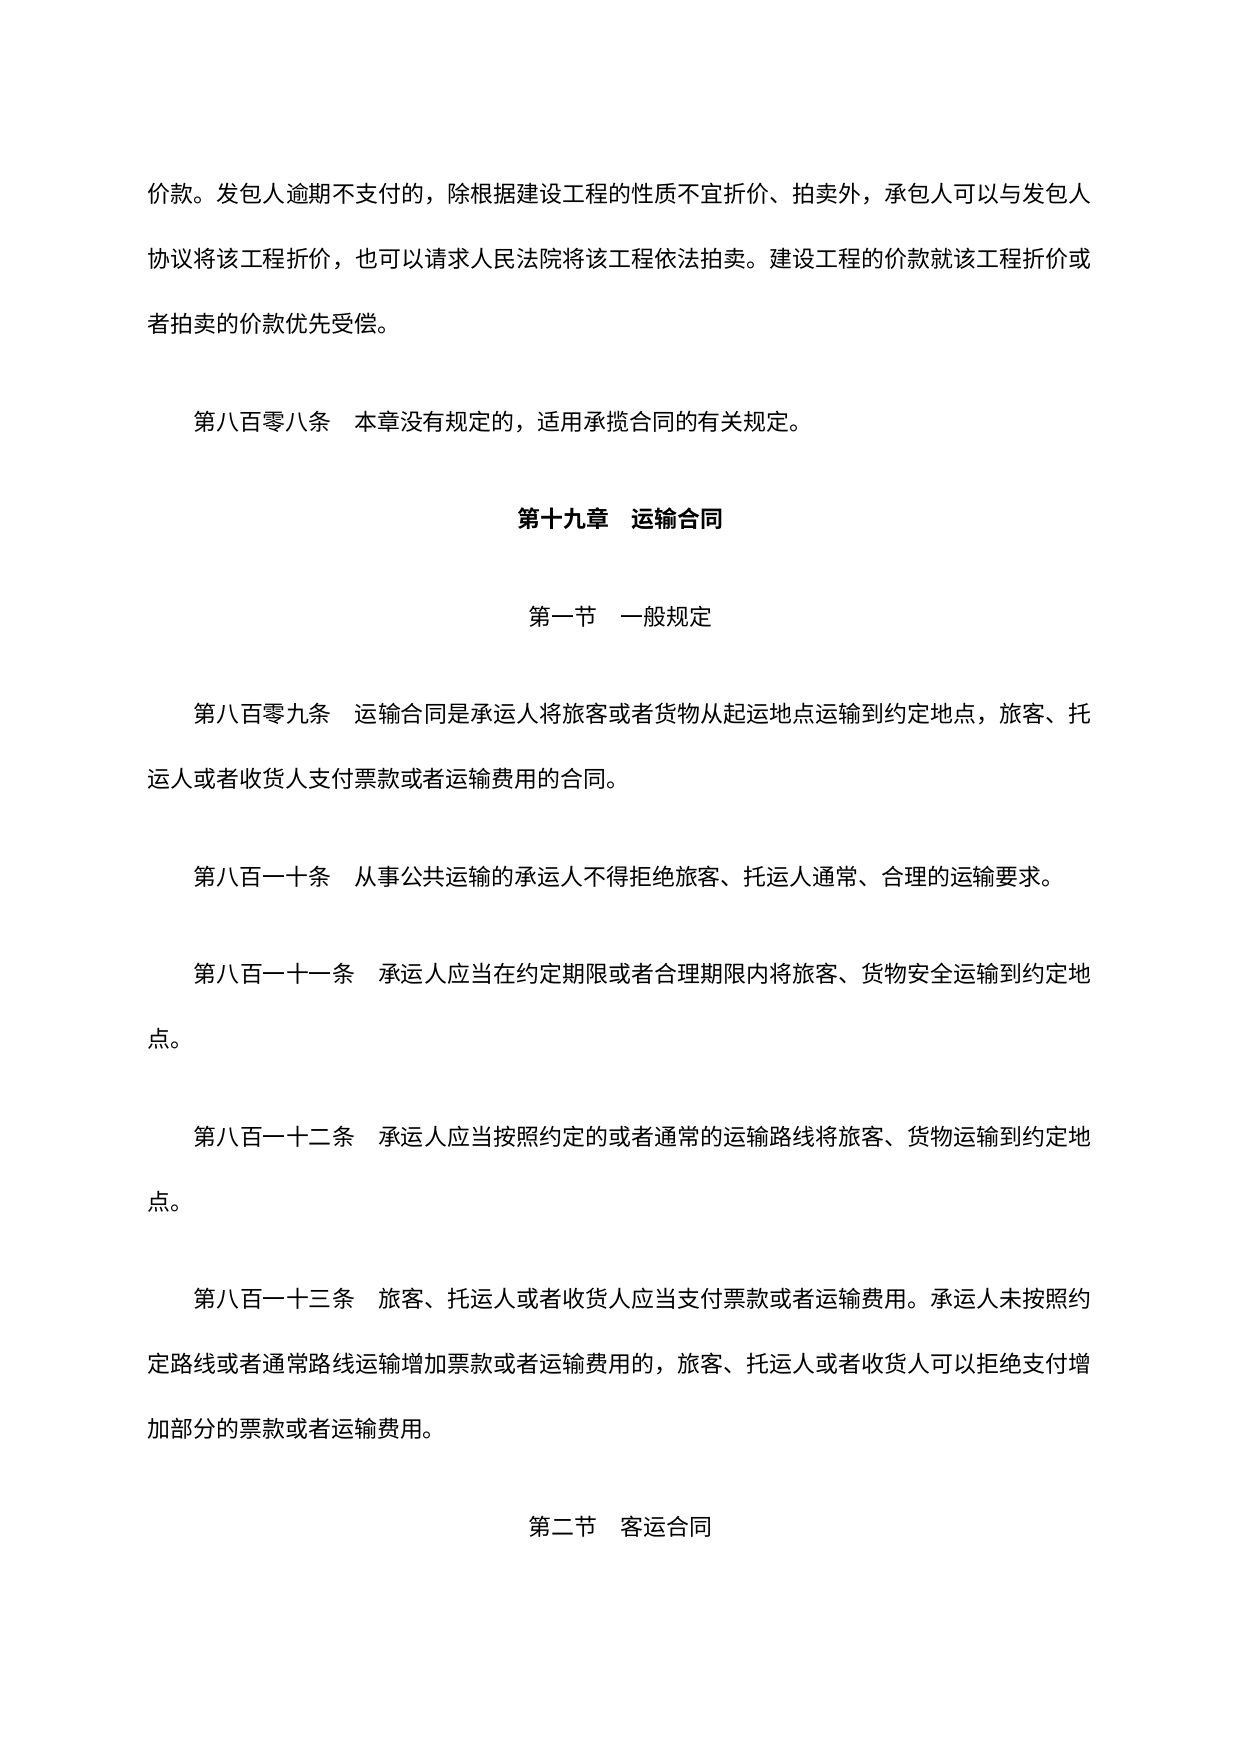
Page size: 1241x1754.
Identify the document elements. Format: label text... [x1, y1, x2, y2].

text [148, 161, 1092, 356]
text 第八百一十三条 旅客、托运人或者收货人应当支付票款或者运输费用。承运人未按照约定路线或者通常路线运输增加票款或者运输费用的，旅客、托运人或者收货人可以拒绝支付增加部分的票款或者运输费用。 [148, 1266, 1092, 1461]
text 第二节 客运合同 [148, 1493, 1092, 1558]
text 第八百一十二条 承运人应当按照约定的或者通常的运输路线将旅客、货物运输到约定地点。 [148, 1103, 1092, 1233]
text 第八百零九条 运输合同是承运人将旅客或者货物从起运地点运输到约定地点，旅客、托运人或者收货人支付票款或者运输费用的合同。 [148, 681, 1092, 811]
text 第一节 一般规定 [148, 583, 1092, 648]
text 第八百一十一条 承运人应当在约定期限或者合理期限内将旅客、货物安全运输到约定地点。 [148, 941, 1092, 1071]
text 第十九章 运输合同 [148, 486, 1092, 551]
text 第八百零八条 本章没有规定的，适用承揽合同的有关规定。 [148, 388, 1092, 453]
text 第八百一十条 从事公共运输的承运人不得拒绝旅客、托运人通常、合理的运输要求。 [148, 843, 1092, 908]
